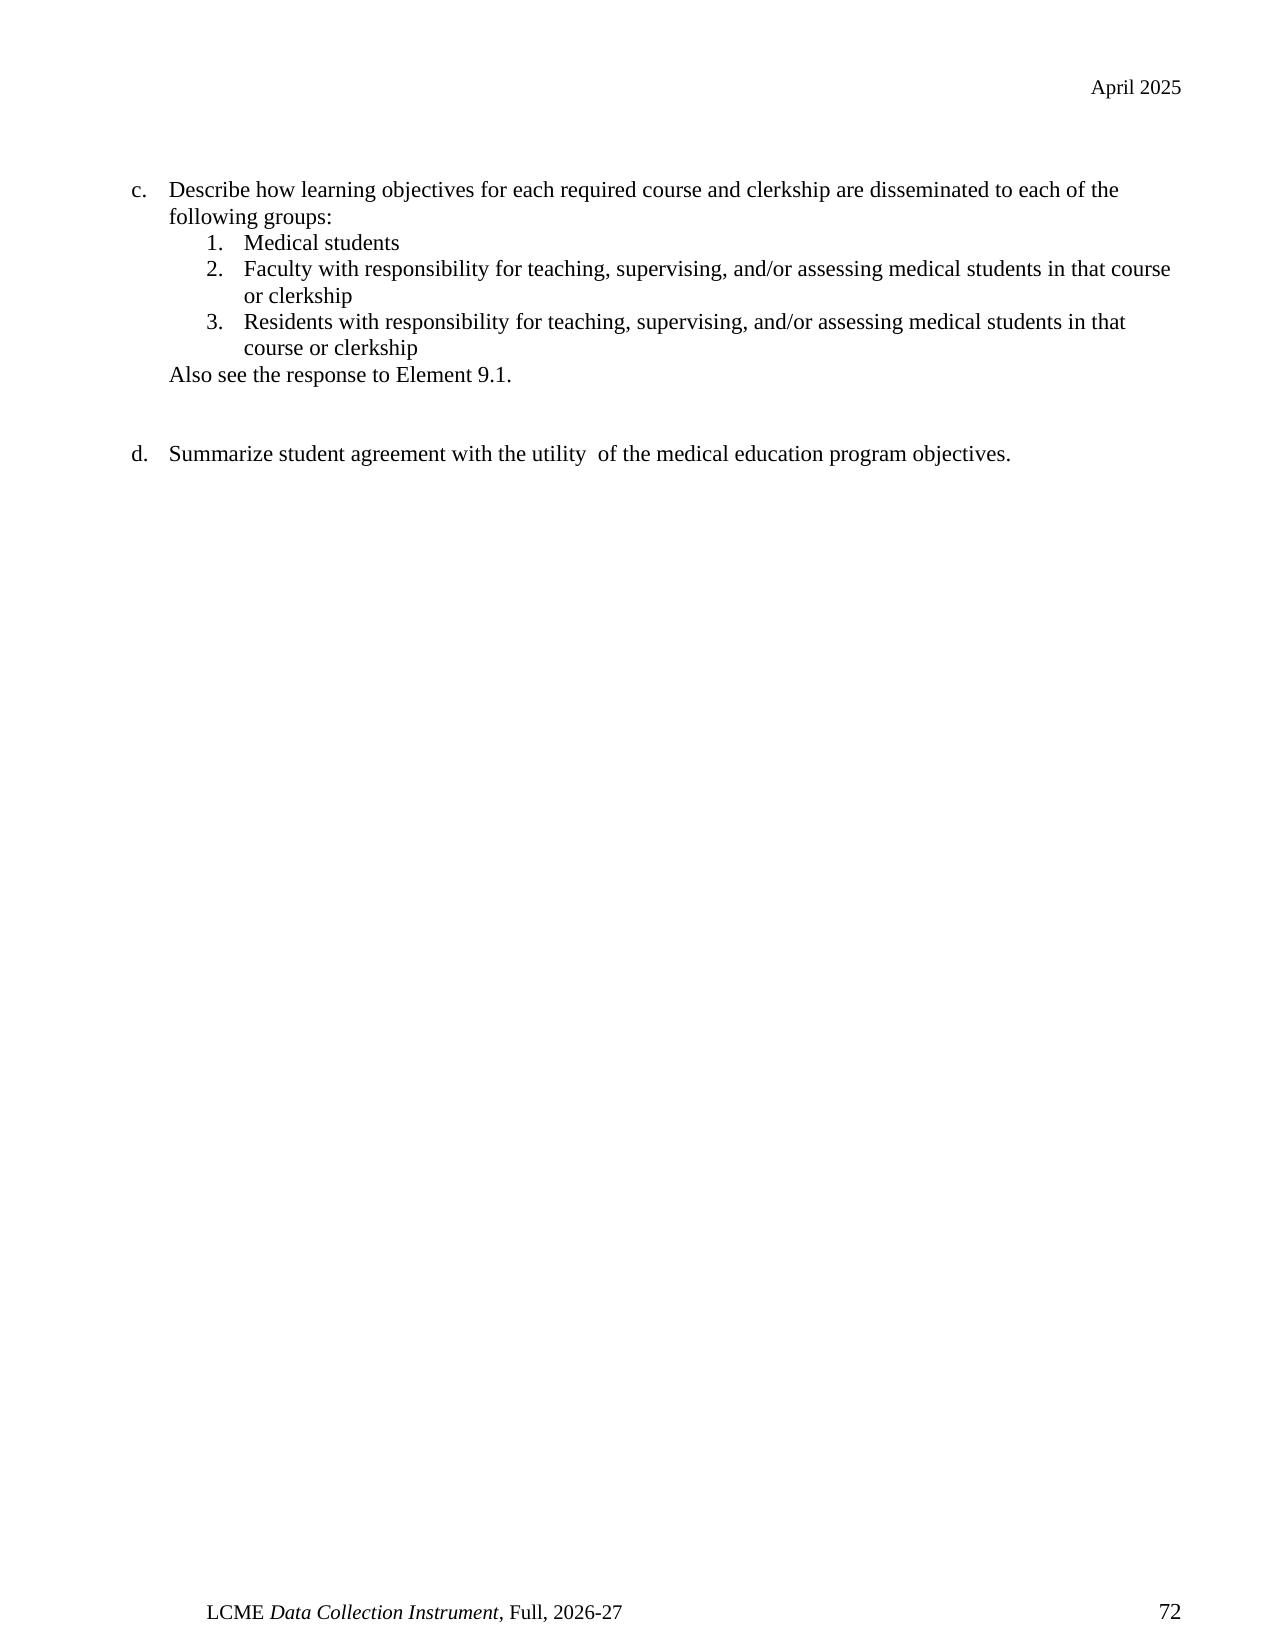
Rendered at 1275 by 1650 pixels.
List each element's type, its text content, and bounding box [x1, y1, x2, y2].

text 3. Residents with responsibility for teaching, supervising, and/or assessing medical students in that course or clerkship [206, 308, 1181, 361]
text 2. Faculty with responsibility for teaching, supervising, and/or assessing medical students in that course or clerkship [206, 255, 1181, 308]
text c. Describe how learning objectives for each required course and clerkship are disseminated to each of the following groups: [131, 176, 1181, 229]
text 1. Medical students [206, 229, 1181, 255]
text d. Summarize student agreement with the utility of the medical education program objectives. [131, 440, 1181, 466]
text Also see the response to Element 9.1. [169, 361, 1181, 387]
